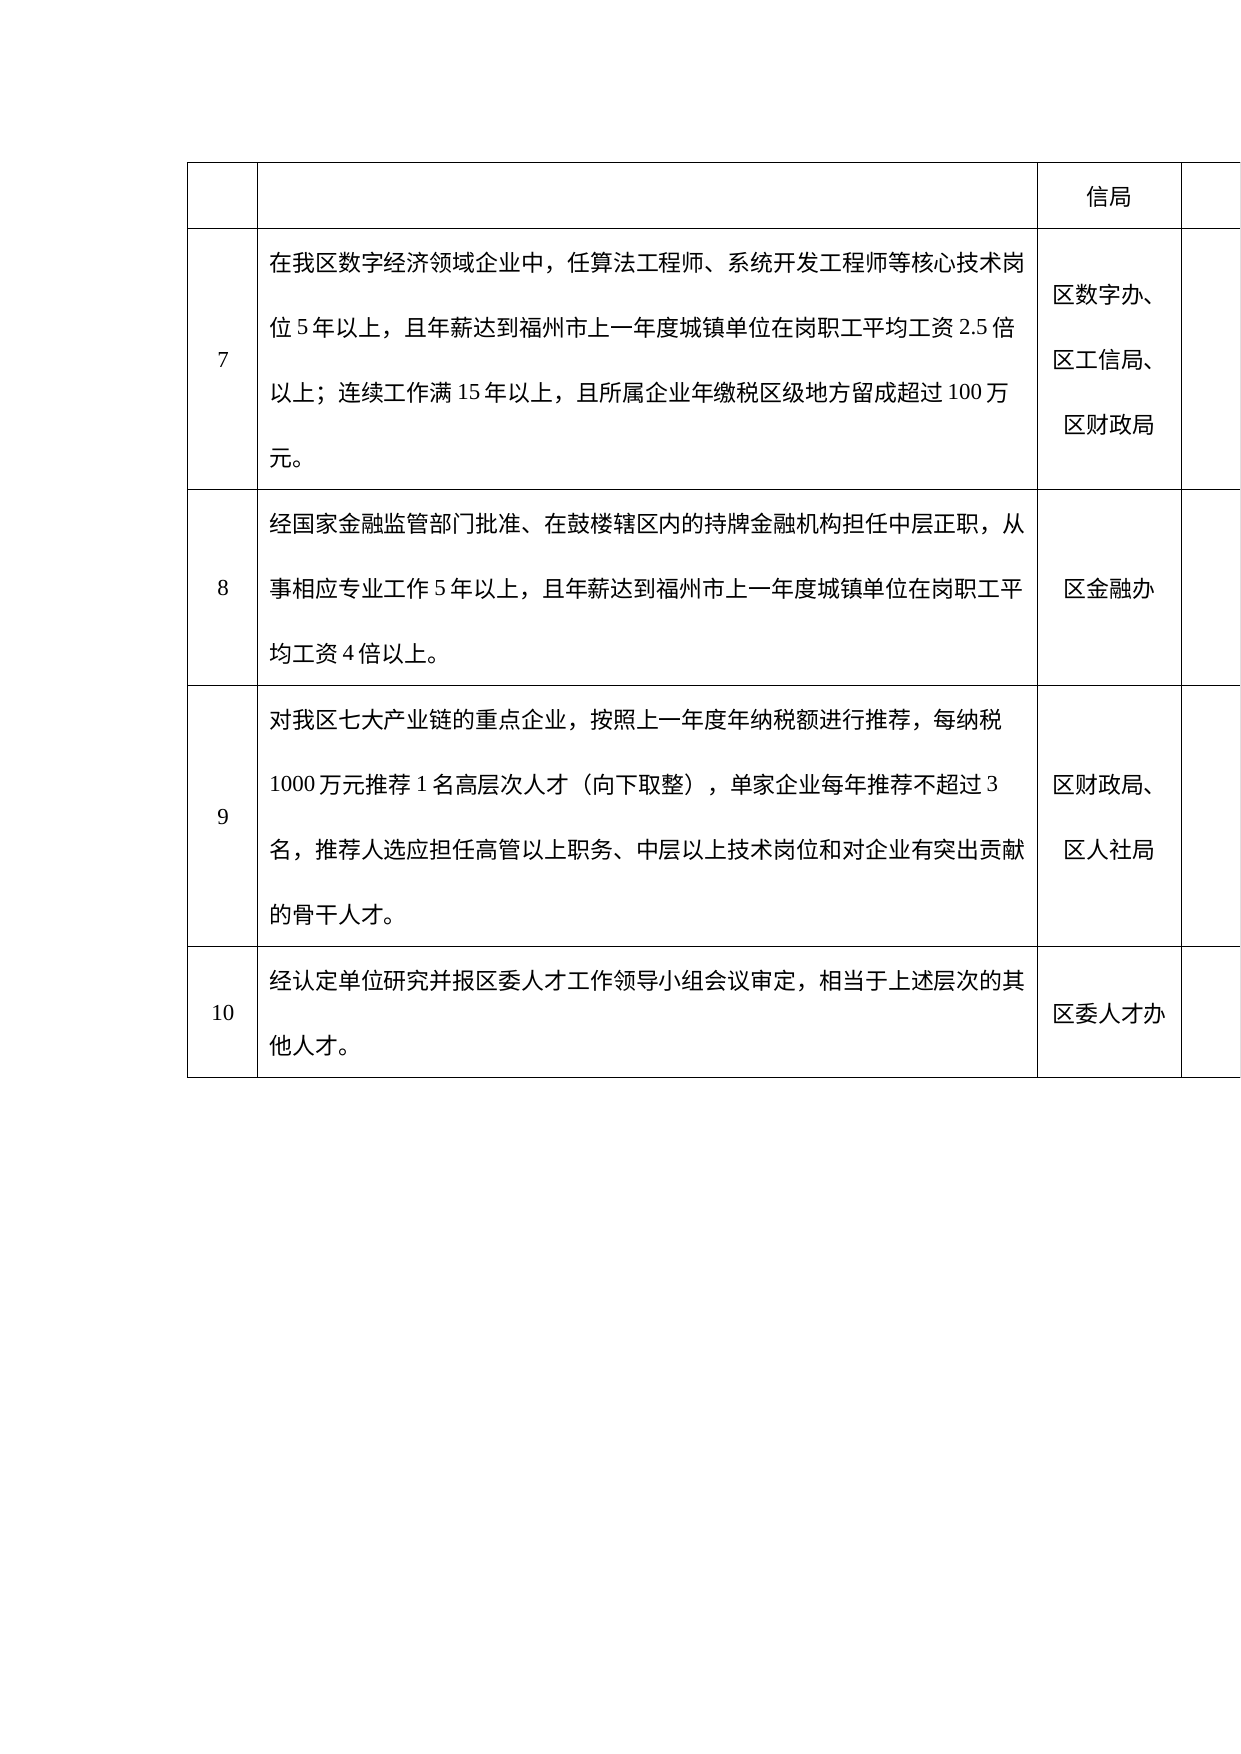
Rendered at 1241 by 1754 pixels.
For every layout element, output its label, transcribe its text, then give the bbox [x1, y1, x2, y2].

table_cell [1182, 163, 1240, 228]
table_cell 在我区数字经济领域企业中，任算法工程师、系统开发工程师等核心技术岗位5年以上，且年薪达到福州市上一年度城镇单位在岗职工平均工资2.5倍以上；连续工作满15年以上，且所属企业年缴税区级地方留成超过100万元。 [258, 229, 1037, 489]
table_cell [1182, 686, 1240, 946]
table_cell 经认定单位研究并报区委人才工作领导小组会议审定，相当于上述层次的其他人才。 [258, 947, 1037, 1077]
table_cell 区发改局（科技局）、区工信局 [1038, 163, 1181, 228]
table_cell 区委人才办 [1038, 947, 1181, 1077]
table_cell 7 [188, 229, 257, 489]
table_cell 区财政局、区人社局 [1038, 686, 1181, 946]
table_cell 对我区七大产业链的重点企业，按照上一年度年纳税额进行推荐，每纳税1000万元推荐1名高层次人才（向下取整），单家企业每年推荐不超过3名，推荐人选应担任高管以上职务、中层以上技术岗位和对企业有突出贡献的骨干人才。 [258, 686, 1037, 946]
table_cell 9 [188, 686, 257, 946]
table_cell 区金融办 [1038, 490, 1181, 685]
table_cell 经国家金融监管部门批准、在鼓楼辖区内的持牌金融机构担任中层正职，从事相应专业工作5年以上，且年薪达到福州市上一年度城镇单位在岗职工平均工资4倍以上。 [258, 490, 1037, 685]
table_cell [1182, 490, 1240, 685]
table_cell [1182, 229, 1240, 489]
table_cell 10 [188, 947, 257, 1077]
table_cell 区数字办、区工信局、区财政局 [1038, 229, 1181, 489]
table_cell [1182, 947, 1240, 1077]
table_cell 8 [188, 490, 257, 685]
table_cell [258, 163, 1037, 228]
table_cell 6 [188, 163, 257, 228]
